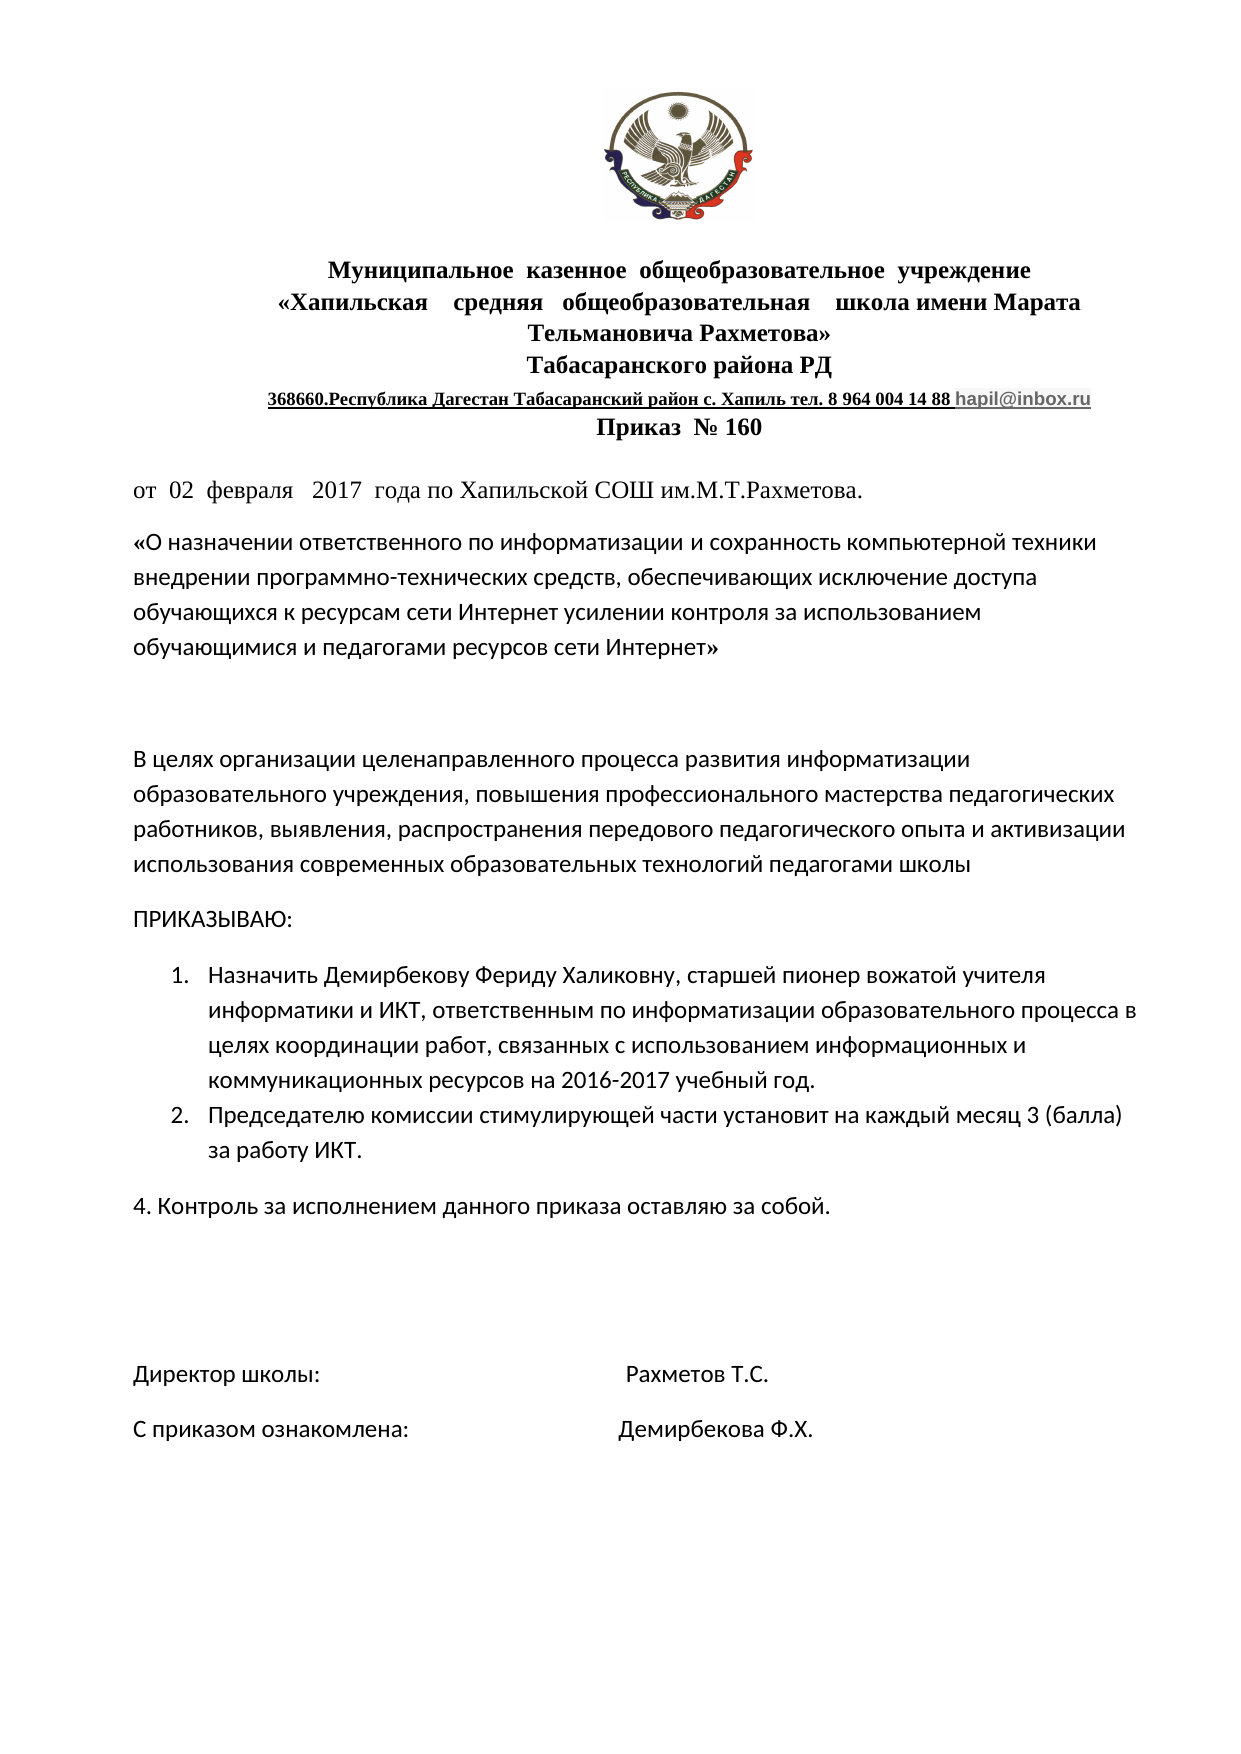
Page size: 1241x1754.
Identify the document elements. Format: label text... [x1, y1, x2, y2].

text «Хапильская средняя общеобразовательная школа имени Марата Тельмановича Рахметова» [207, 284, 1152, 347]
text Директор школы: Рахметов Т.С. [133, 1358, 1152, 1388]
text Приказ № 160 [207, 410, 1152, 441]
text 4. Контроль за исполнением данного приказа оставляю за собой. [133, 1190, 1152, 1221]
list Председателю комиссии стимулирующей части установит на каждый месяц 3 (балла) за работу ИКТ. [170, 1099, 1152, 1165]
text В целях организации целенаправленного процесса развития информатизации образовательного учреждения, повышения профессионального мастерства педагогических работников, выявления, распространения передового педагогического опыта и активизации использования современных образовательных технологий педагогами школы [133, 743, 1152, 878]
text С приказом ознакомлена: Демирбекова Ф.Х. [133, 1413, 1152, 1444]
text 368660.Республика Дагестан Табасаранский район с. Хапиль тел. 8 964 004 14 88 hapil@inbox.ru [207, 378, 1152, 410]
text Табасаранского района РД [207, 347, 1152, 378]
text Муниципальное казенное общеобразовательное учреждение [207, 253, 1152, 284]
list Назначить Демирбекову Фериду Халиковну, старшей пионер вожатой учителя информатики и ИКТ, ответственным по информатизации образовательного процесса в целях координации работ, связанных с использованием информационных и коммуникационных ресурсов на 2016-2017 учебный год. [170, 959, 1152, 1095]
text от 02 февраля 2017 года по Хапильской СОШ им.М.Т.Рахметова. [133, 472, 1152, 504]
picture [602, 88, 756, 222]
text ПРИКАЗЫВАЮ: [133, 903, 1152, 934]
text «О назначении ответственного по информатизации и сохранность компьютерной техники внедрении программно-технических средств, обеспечивающих исключение доступа обучающихся к ресурсам сети Интернет усилении контроля за использованием обучающимися и педагогами ресурсов сети Интернет» [133, 526, 1152, 662]
